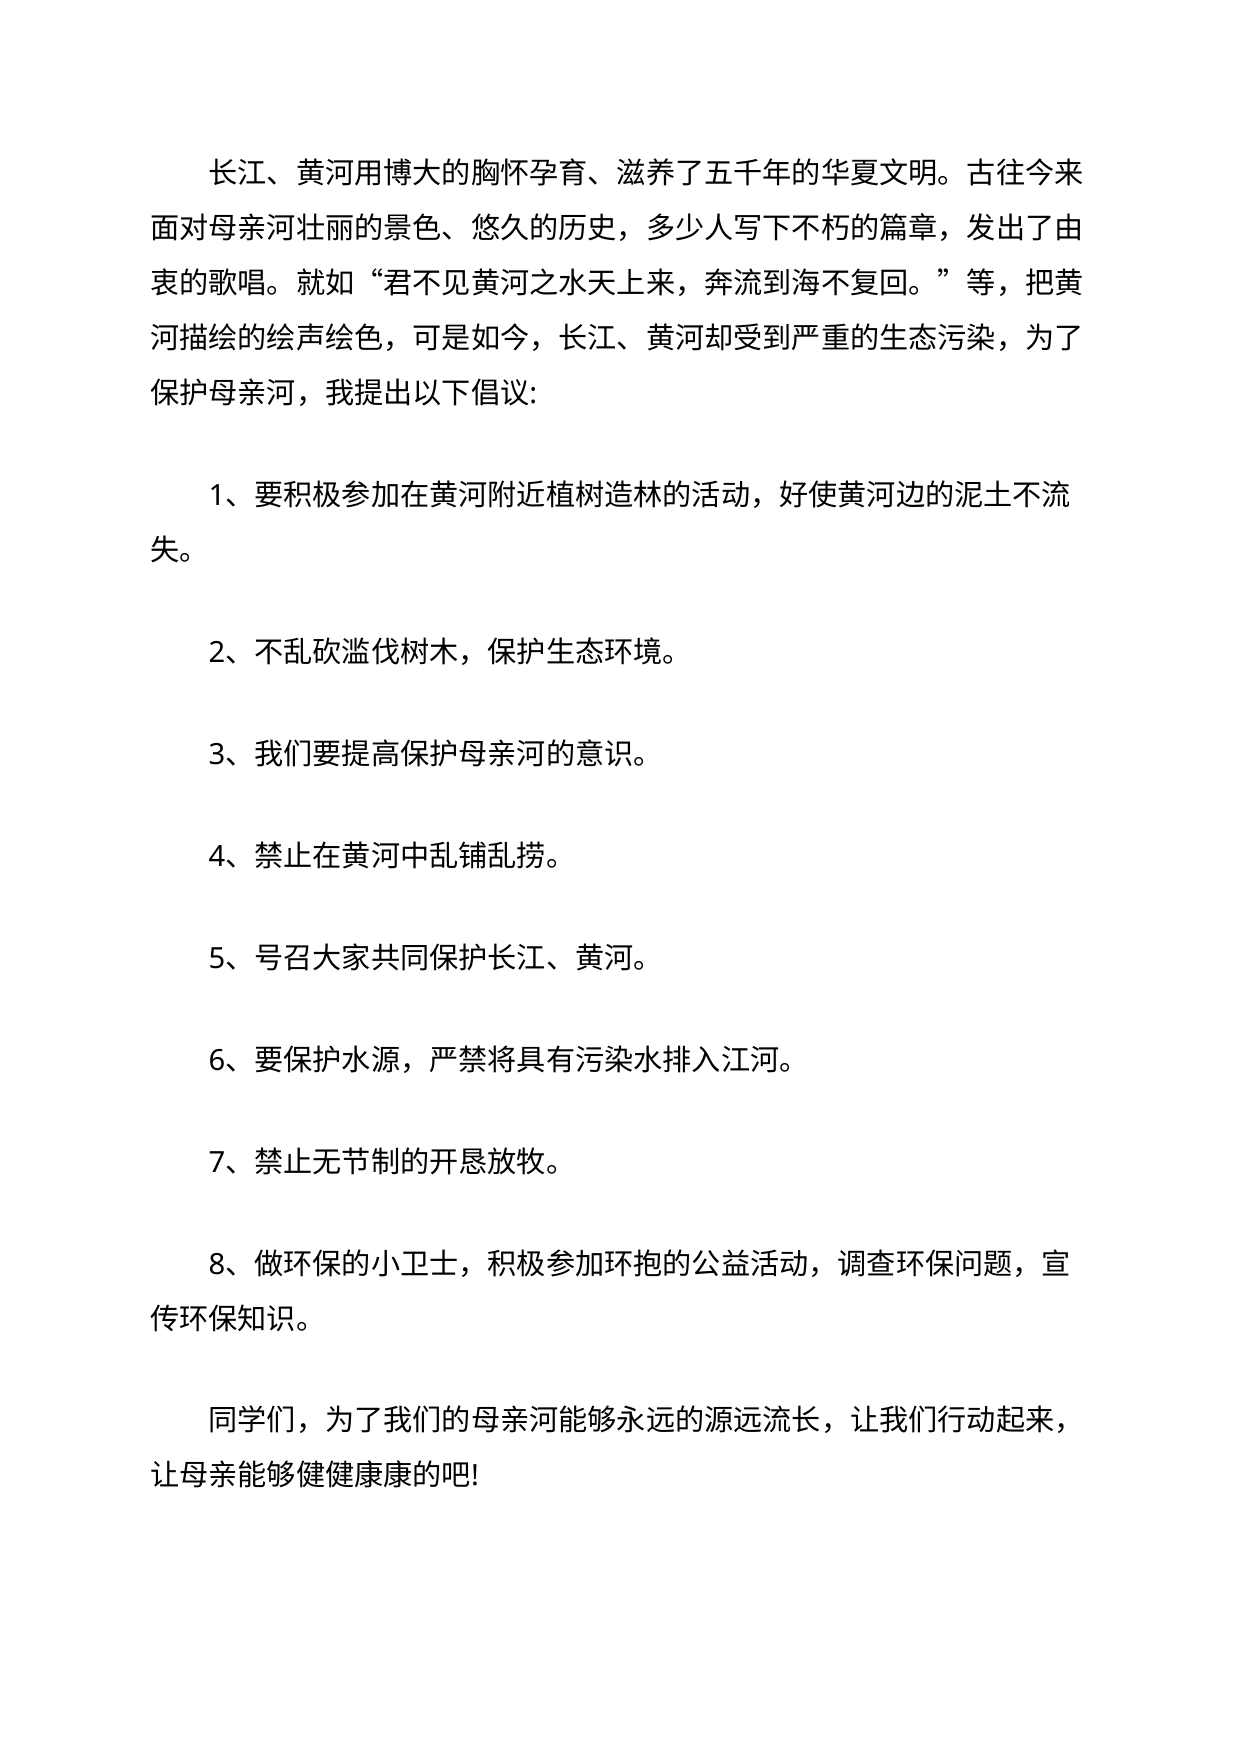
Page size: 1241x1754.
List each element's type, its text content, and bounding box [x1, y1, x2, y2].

text 6、要保护水源，严禁将具有污染水排入江河。 [150, 1036, 1090, 1079]
text 同学们，为了我们的母亲河能够永远的源远流长，让我们行动起来，让母亲能够健健康康的吧! [150, 1397, 1090, 1494]
text 7、禁止无节制的开恳放牧。 [150, 1138, 1090, 1181]
text 4、禁止在黄河中乱铺乱捞。 [150, 832, 1090, 875]
text 8、做环保的小卫士，积极参加环抱的公益活动，调查环保问题，宣传环保知识。 [150, 1240, 1090, 1337]
text 2、不乱砍滥伐树木，保护生态环境。 [150, 628, 1090, 671]
text 1、要积极参加在黄河附近植树造林的活动，好使黄河边的泥土不流失。 [150, 472, 1090, 569]
text 3、我们要提高保护母亲河的意识。 [150, 730, 1090, 773]
text 长江、黄河用博大的胸怀孕育、滋养了五千年的华夏文明。古往今来面对母亲河壮丽的景色、悠久的历史，多少人写下不朽的篇章，发出了由衷的歌唱。就如“君不见黄河之水天上来，奔流到海不复回。”等，把黄河描绘的绘声绘色，可是如今，长江、黄河却受到严重的生态污染，为了保护母亲河，我提出以下倡议: [150, 150, 1090, 412]
text 5、号召大家共同保护长江、黄河。 [150, 934, 1090, 977]
